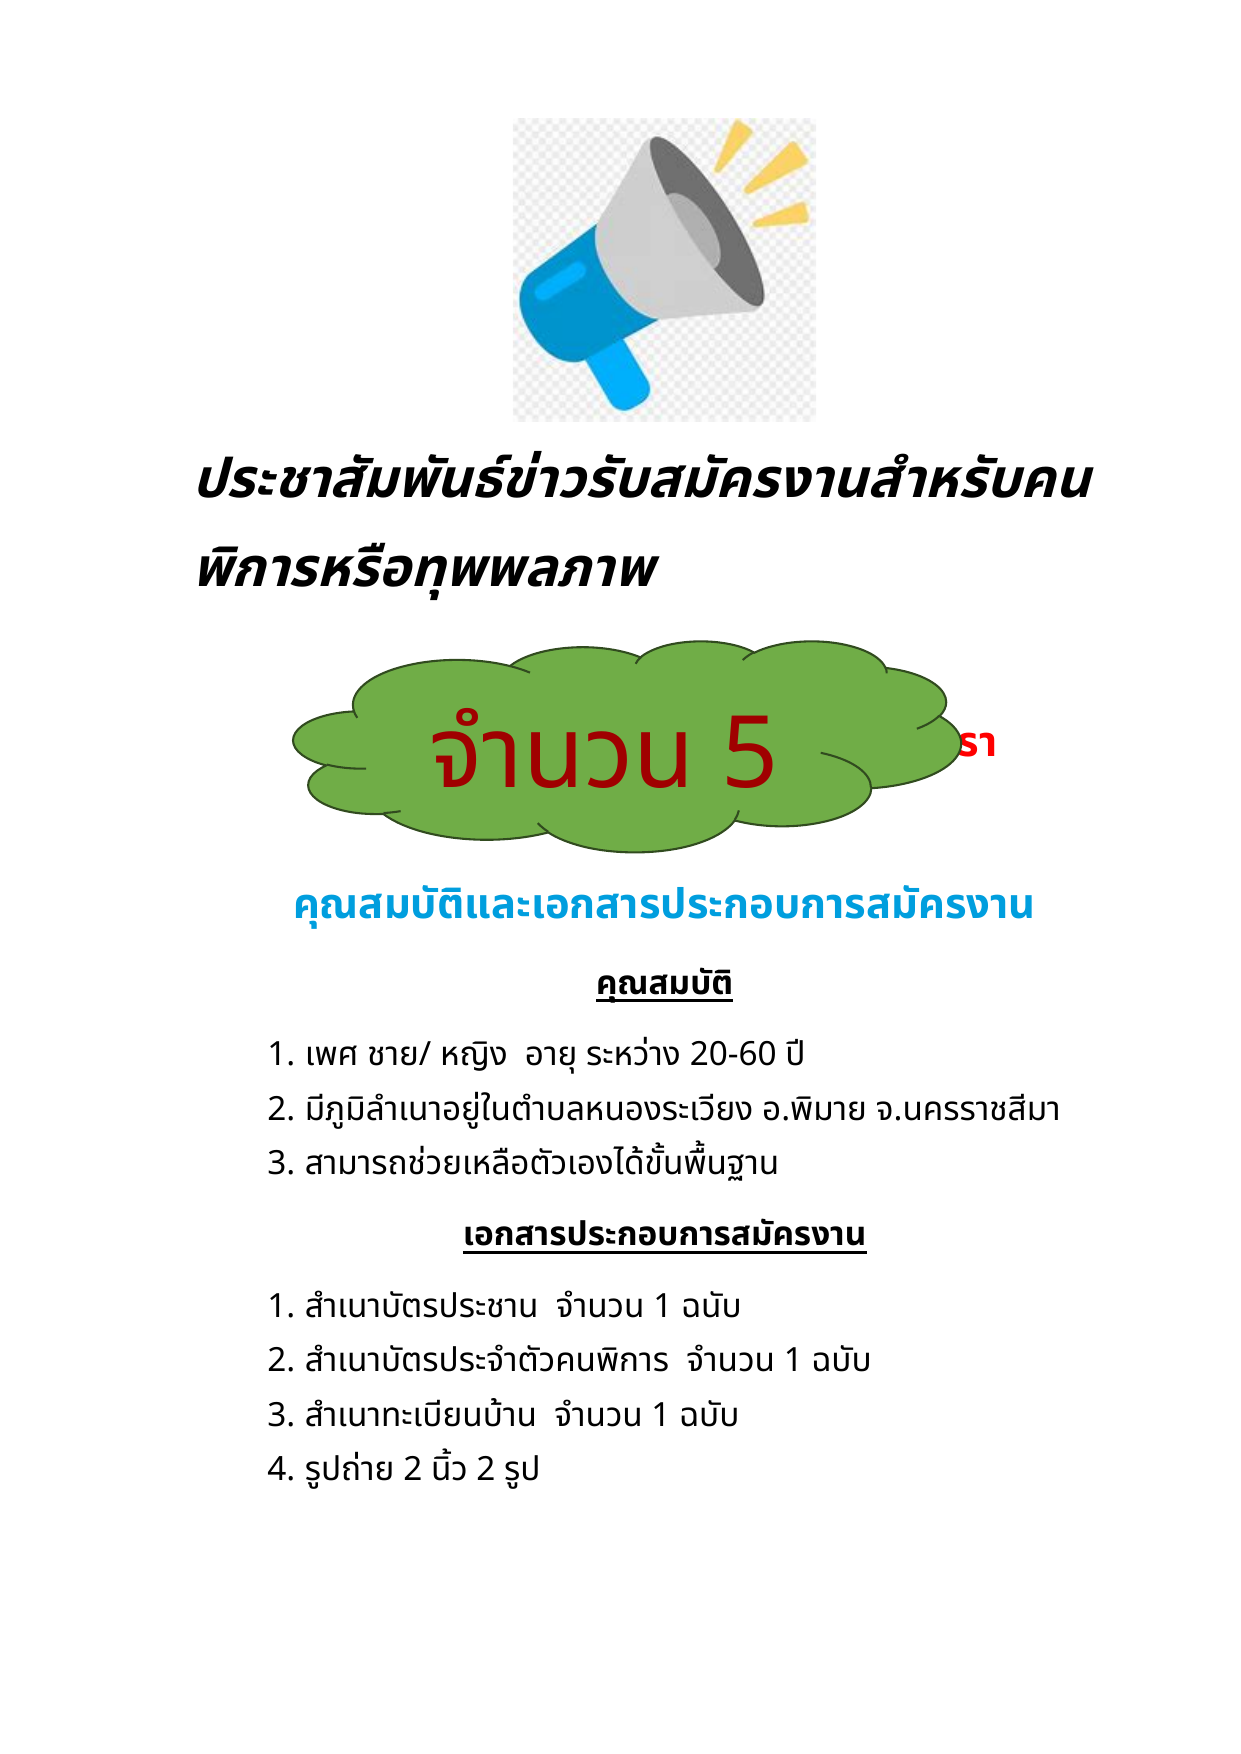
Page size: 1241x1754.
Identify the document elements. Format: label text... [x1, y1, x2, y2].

list สำเนาบัตรประจำตัวคนพิการ จำนวน 1 ฉบับ [267, 1336, 1137, 1387]
text ตำแหน่ง พนักงานทั่วไป จำนวน 5 อัตรา [192, 711, 337, 775]
text ตำแหน่ง พนักงานทั่วไป จำนวน 5 อัตรา [937, 711, 1137, 775]
list เพศ ชาย/ หญิง อายุ ระหว่าง 20-60 ปี [267, 1030, 1137, 1081]
text เอกสารประกอบการสมัครงาน [192, 1210, 1137, 1261]
text ประชาสัมพันธ์ข่าวรับสมัครงานสำหรับคนพิการหรือทุพพลภาพ [192, 440, 1137, 610]
text คุณสมบัติและเอกสารประกอบการสมัครงาน [192, 874, 1137, 937]
list สำเนาทะเบียนบ้าน จำนวน 1 ฉบับ [267, 1391, 1137, 1441]
text คุณสมบัติ [192, 959, 1137, 1009]
list สำเนาบัตรประชาน จำนวน 1 ฉนับ [267, 1281, 1137, 1332]
picture [512, 118, 817, 422]
list รูปถ่าย 2 นิ้ว 2 รูป [267, 1445, 1137, 1496]
list มีภูมิลำเนาอยู่ในตำบลหนองระเวียง อ.พิมาย จ.นครราชสีมา [267, 1084, 1137, 1135]
list สามารถช่วยเหลือตัวเองได้ขั้นพื้นฐาน [267, 1139, 1137, 1190]
